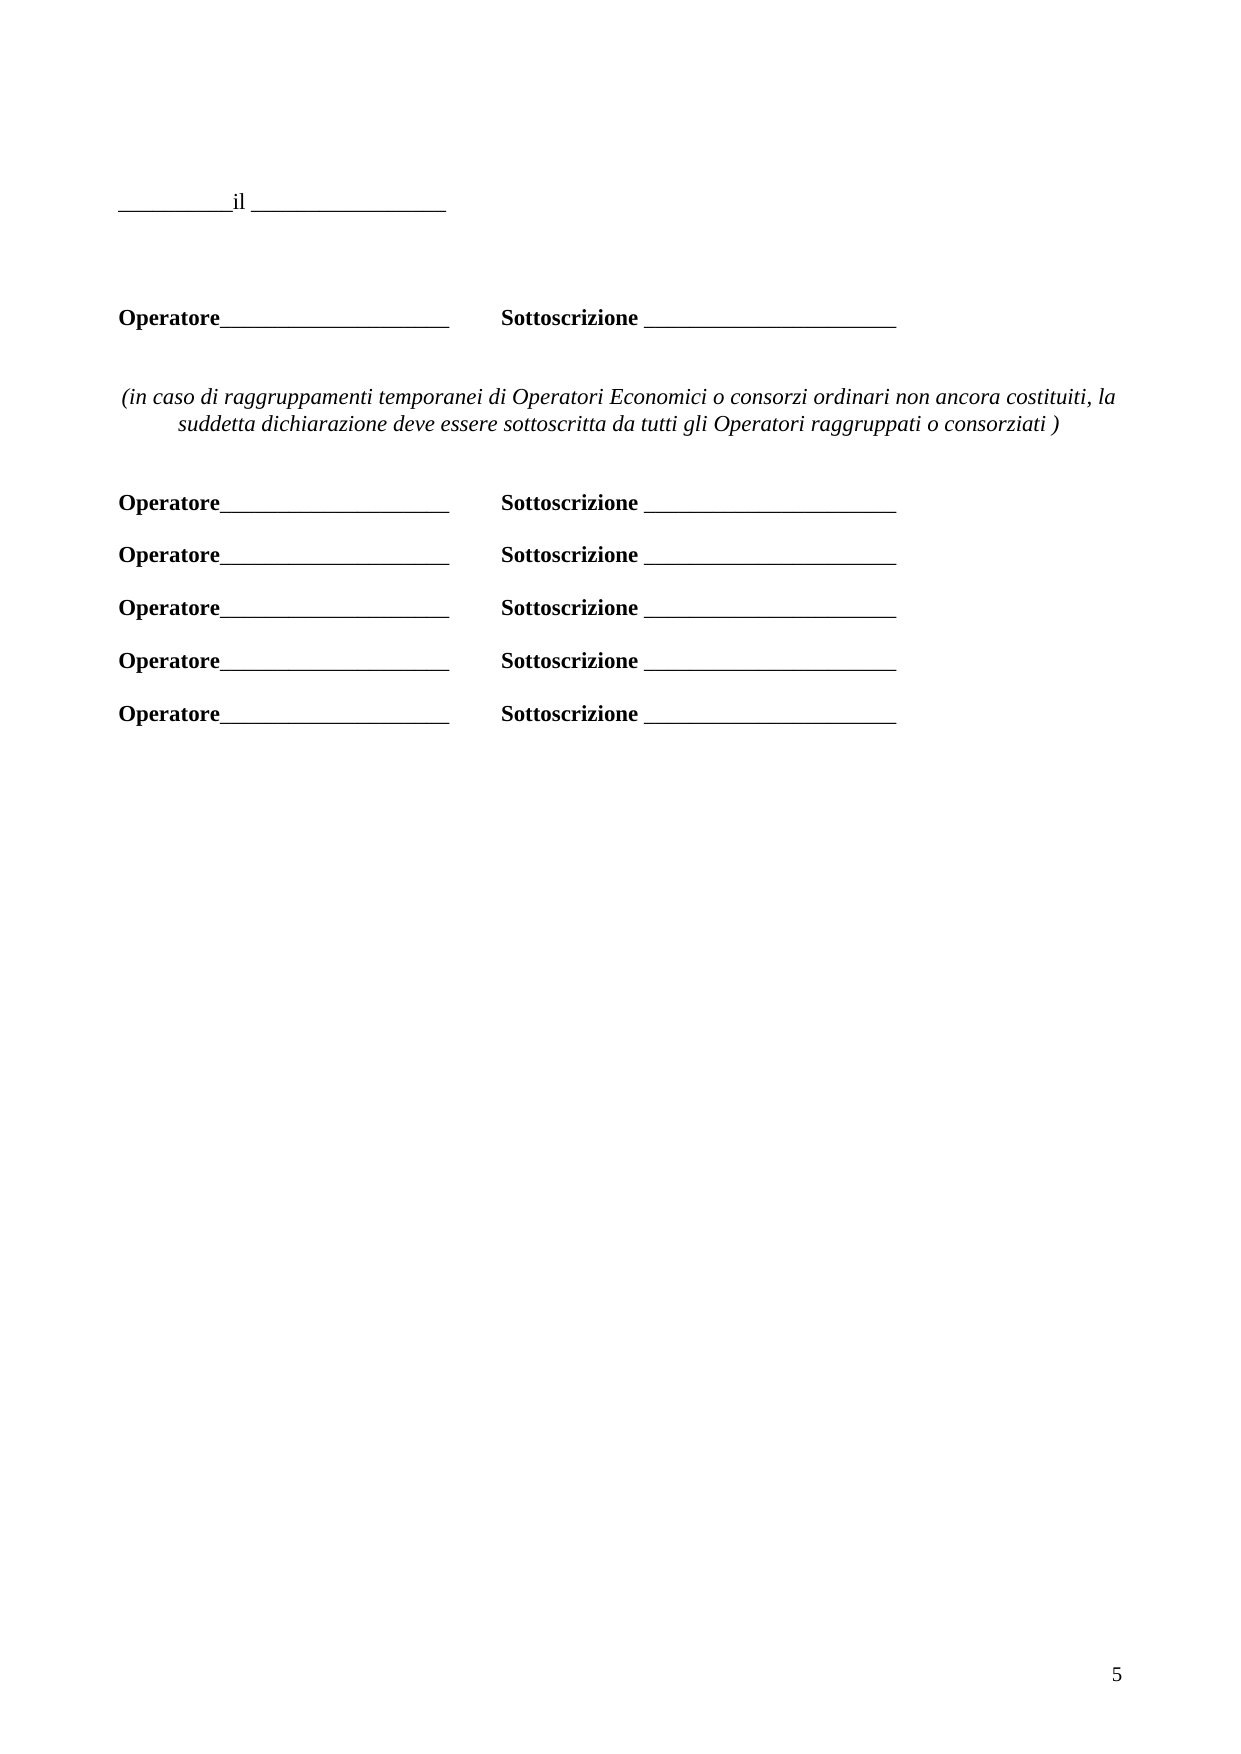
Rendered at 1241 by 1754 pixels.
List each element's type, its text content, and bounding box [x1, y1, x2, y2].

text Operatore____________________ Sottoscrizione ______________________ [118, 542, 1122, 568]
text Operatore____________________ Sottoscrizione ______________________ [118, 647, 1122, 673]
text Operatore____________________ Sottoscrizione ______________________ [118, 489, 1122, 515]
text Operatore____________________ Sottoscrizione ______________________ [118, 304, 1122, 331]
text Operatore____________________ Sottoscrizione ______________________ [118, 594, 1122, 621]
text (in caso di raggruppamenti temporanei di Operatori Economici o consorzi ordinari non ancora costituiti, la suddetta dichiarazione deve essere sottoscritta da tutti gli Operatori raggruppati o consorziati ) [118, 383, 1122, 436]
text Operatore____________________ Sottoscrizione ______________________ [118, 700, 1122, 726]
text __________il _________________ [118, 188, 1122, 214]
